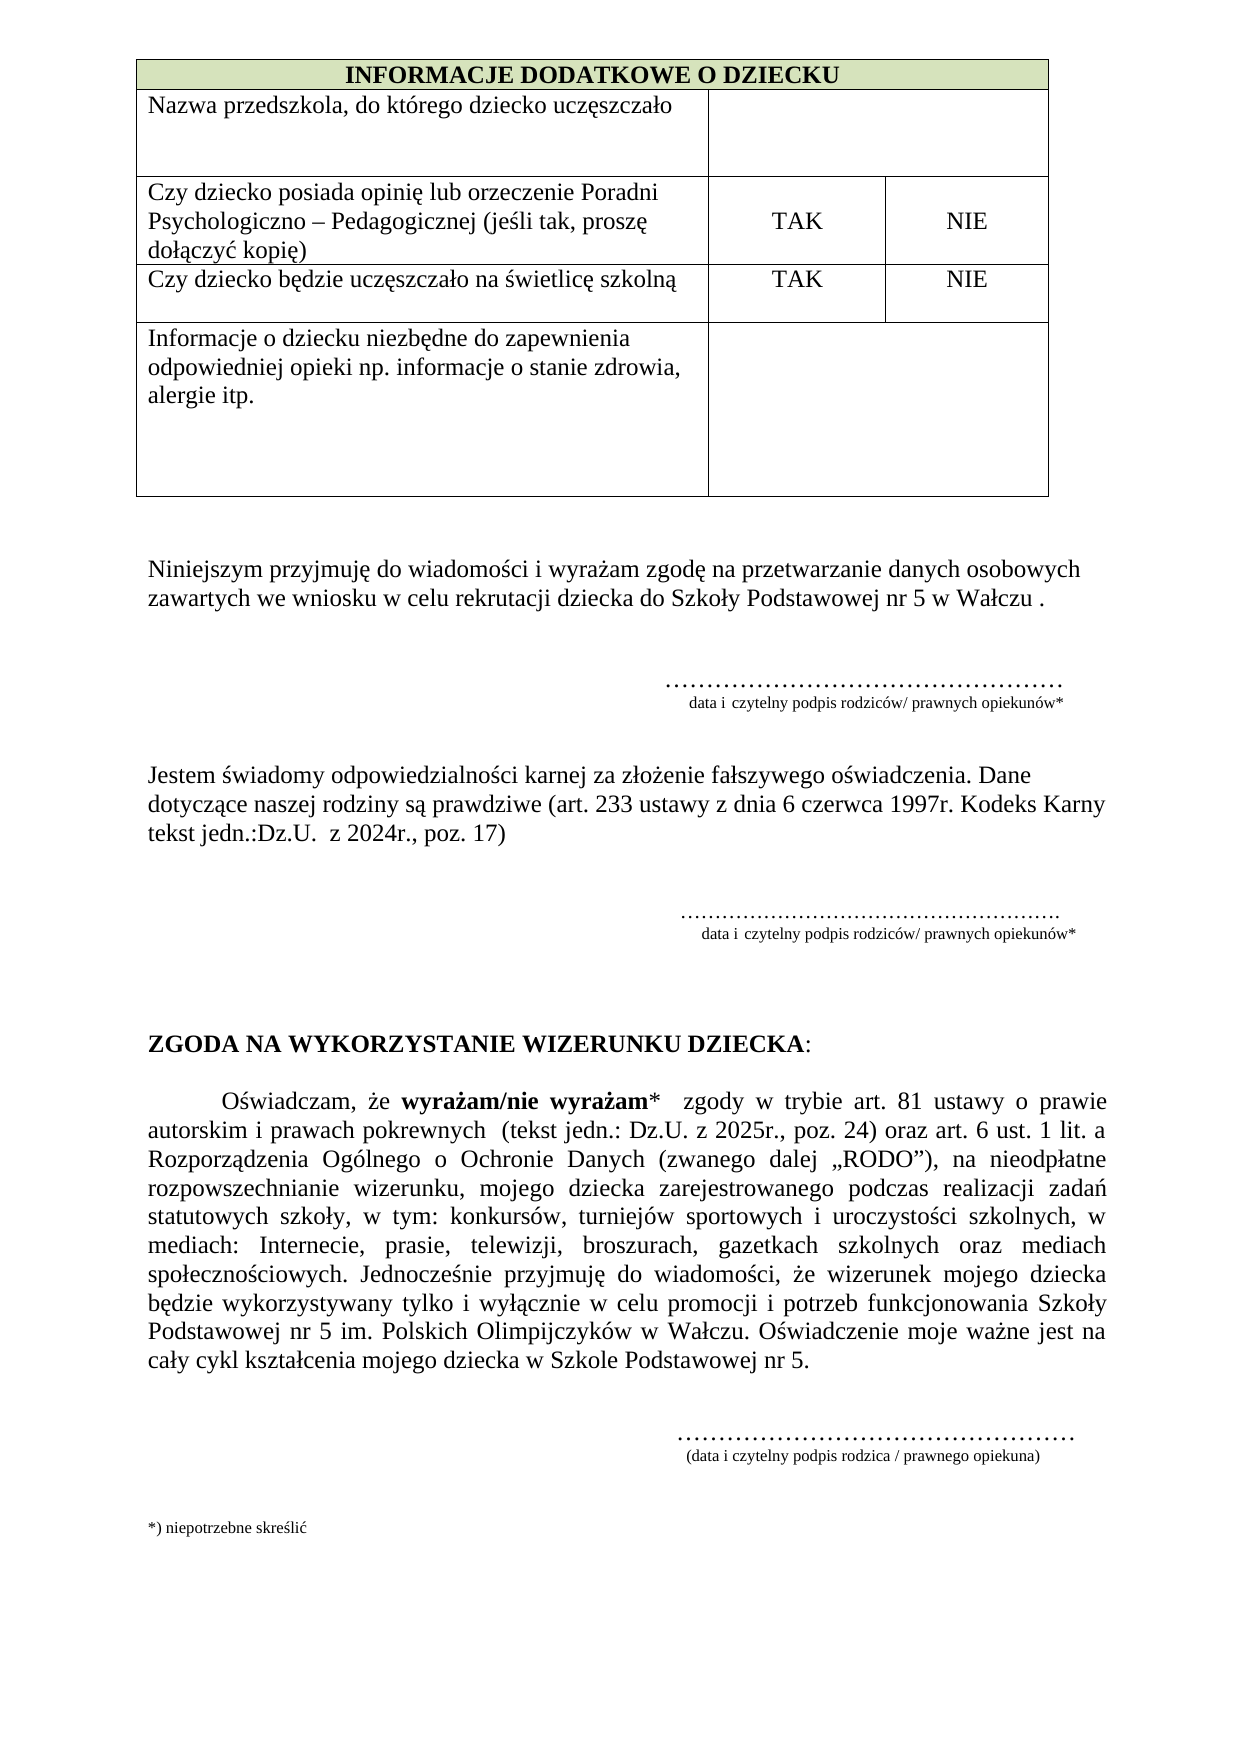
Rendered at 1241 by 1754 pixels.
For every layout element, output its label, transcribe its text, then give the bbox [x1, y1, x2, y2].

text ………………………………………… [590, 664, 1107, 693]
text ………………………………………… [443, 1417, 1107, 1446]
table_cell [709, 323, 1048, 496]
table_cell Informacje o dziecku niezbędne do zapewnienia odpowiedniej opieki np. informacje o stanie zdrowia, alergie itp. [137, 323, 708, 496]
table_cell NIE [886, 265, 1048, 322]
text Niniejszym przyjmuję do wiadomości i wyrażam zgodę na przetwarzanie danych osobowych zawartych we wniosku w celu rekrutacji dziecka do Szkoły Podstawowej nr 5 w Wałczu . [148, 554, 1107, 612]
text (data i czytelny podpis rodzica / prawnego opiekuna) [516, 1446, 1107, 1465]
text Jestem świadomy odpowiedzialności karnej za złożenie fałszywego oświadczenia. Dane dotyczące naszej rodziny są prawdziwe (art. 233 ustawy z dnia 6 czerwca 1997r. Kodeks Karny tekst jedn.:Dz.U. z 2024r., poz. 17) [148, 760, 1107, 847]
table_header INFORMACJE DODATKOWE O DZIECKU [137, 60, 1048, 89]
table_cell NIE [886, 177, 1048, 263]
text *) niepotrzebne skreślić [148, 1518, 1107, 1537]
text ZGODA NA WYKORZYSTANIE WIZERUNKU DZIECKA: [148, 1029, 1107, 1058]
text data i czytelny podpis rodziców/ prawnych opiekunów* [148, 693, 1107, 712]
text Oświadczam, że wyrażam/nie wyrażam* zgody w trybie art. 81 ustawy o prawie autorskim i prawach pokrewnych (tekst jedn.: Dz.U. z 2025r., poz. 24) oraz art. 6 ust. 1 lit. a Rozporządzenia Ogólnego o Ochronie Danych (zwanego dalej „RODO”), na nieodpłatne rozpowszechnianie wizerunku, mojego dziecka zarejestrowanego podczas realizacji zadań statutowych szkoły, w tym: konkursów, turniejów sportowych i uroczystości szkolnych, w mediach: Internecie, prasie, telewizji, broszurach, gazetkach szkolnych oraz mediach społecznościowych. Jednocześnie przyjmuję do wiadomości, że wizerunek mojego dziecka będzie wykorzystywany tylko i wyłącznie w celu promocji i potrzeb funkcjonowania Szkoły Podstawowej nr 5 im. Polskich Olimpijczyków w Wałczu. Oświadczenie moje ważne jest na cały cykl kształcenia mojego dziecka w Szkole Podstawowej nr 5. [148, 1086, 1107, 1374]
table_cell Nazwa przedszkola, do którego dziecko uczęszczało [137, 90, 708, 176]
text ………………………………………………. [664, 899, 1107, 923]
table_cell [709, 90, 1048, 176]
table_cell Czy dziecko będzie uczęszczało na świetlicę szkolną [137, 265, 708, 322]
text data i czytelny podpis rodziców/ prawnych opiekunów* [148, 923, 1107, 943]
table_cell TAK [709, 265, 885, 322]
table_cell TAK [709, 177, 885, 263]
table_cell Czy dziecko posiada opinię lub orzeczenie Poradni Psychologiczno – Pedagogicznej (jeśli tak, proszę dołączyć kopię) [137, 177, 708, 263]
